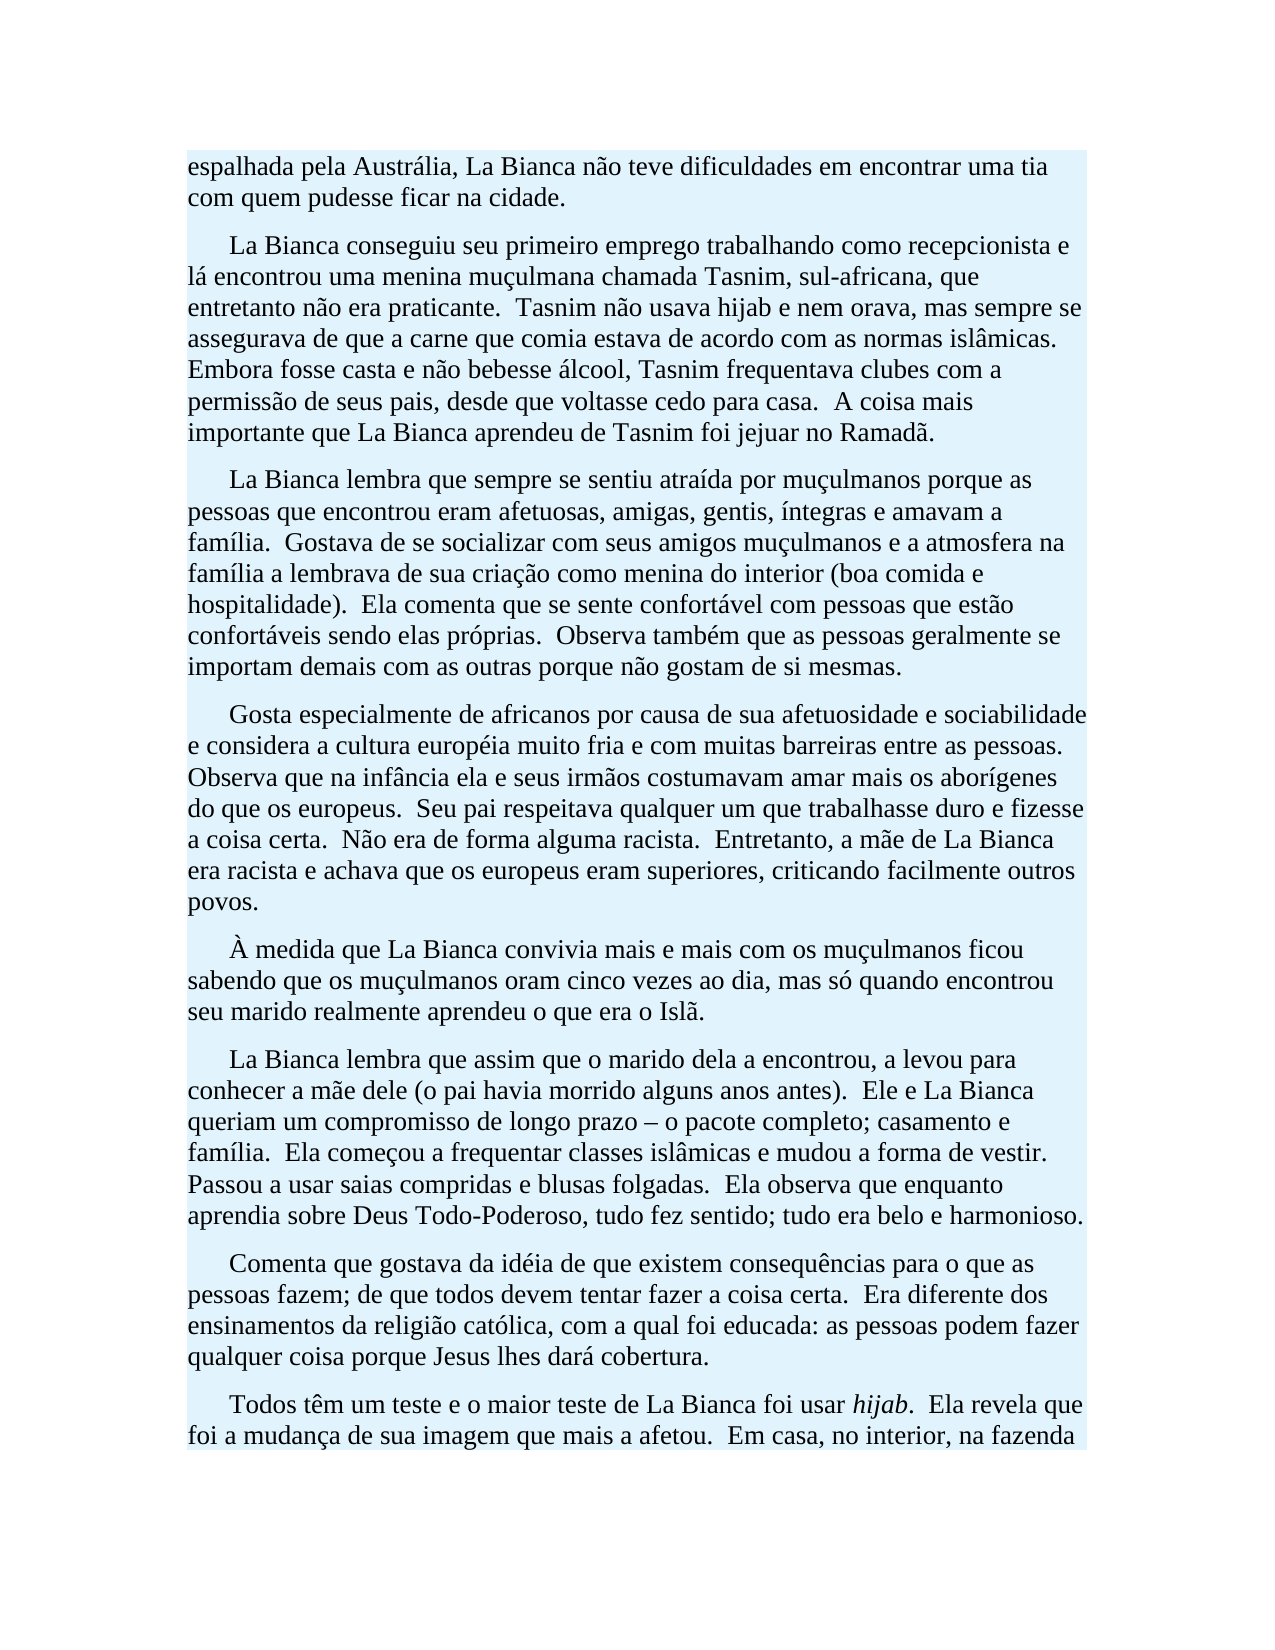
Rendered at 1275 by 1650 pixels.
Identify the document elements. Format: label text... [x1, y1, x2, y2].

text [187, 1388, 1087, 1450]
text Comenta que gostava da idéia de que existem consequências para o que as pessoas fazem; de que todos devem tentar fazer a coisa certa. Era diferente dos ensinamentos da religião católica, com a qual foi educada: as pessoas podem fazer qualquer coisa porque Jesus lhes dará cobertura. [187, 1247, 1087, 1371]
text La Bianca conseguiu seu primeiro emprego trabalhando como recepcionista e lá encontrou uma menina muçulmana chamada Tasnim, sul-africana, que entretanto não era praticante. Tasnim não usava hijab e nem orava, mas sempre se assegurava de que a carne que comia estava de acordo com as normas islâmicas. Embora fosse casta e não bebesse álcool, Tasnim frequentava clubes com a permissão de seus pais, desde que voltasse cedo para casa. A coisa mais importante que La Bianca aprendeu de Tasnim foi jejuar no Ramadã. [187, 229, 1087, 447]
text La Bianca lembra que sempre se sentiu atraída por muçulmanos porque as pessoas que encontrou eram afetuosas, amigas, gentis, íntegras e amavam a família. Gostava de se socializar com seus amigos muçulmanos e a atmosfera na família a lembrava de sua criação como menina do interior (boa comida e hospitalidade). Ela comenta que se sente confortável com pessoas que estão confortáveis sendo elas próprias. Observa também que as pessoas geralmente se importam demais com as outras porque não gostam de si mesmas. [187, 464, 1087, 682]
text À medida que La Bianca convivia mais e mais com os muçulmanos ficou sabendo que os muçulmanos oram cinco vezes ao dia, mas só quando encontrou seu marido realmente aprendeu o que era o Islã. [187, 933, 1087, 1026]
text Gosta especialmente de africanos por causa de sua afetuosidade e sociabilidade e considera a cultura européia muito fria e com muitas barreiras entre as pessoas. Observa que na infância ela e seus irmãos costumavam amar mais os aborígenes do que os europeus. Seu pai respeitava qualquer um que trabalhasse duro e fizesse a coisa certa. Não era de forma alguma racista. Entretanto, a mãe de La Bianca era racista e achava que os europeus eram superiores, criticando facilmente outros povos. [187, 698, 1087, 916]
text La Bianca lembra que assim que o marido dela a encontrou, a levou para conhecer a mãe dele (o pai havia morrido alguns anos antes). Ele e La Bianca queriam um compromisso de longo prazo – o pacote completo; casamento e família. Ela começou a frequentar classes islâmicas e mudou a forma de vestir. Passou a usar saias compridas e blusas folgadas. Ela observa que enquanto aprendia sobre Deus Todo-Poderoso, tudo fez sentido; tudo era belo e harmonioso. [187, 1043, 1087, 1230]
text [187, 150, 1087, 212]
